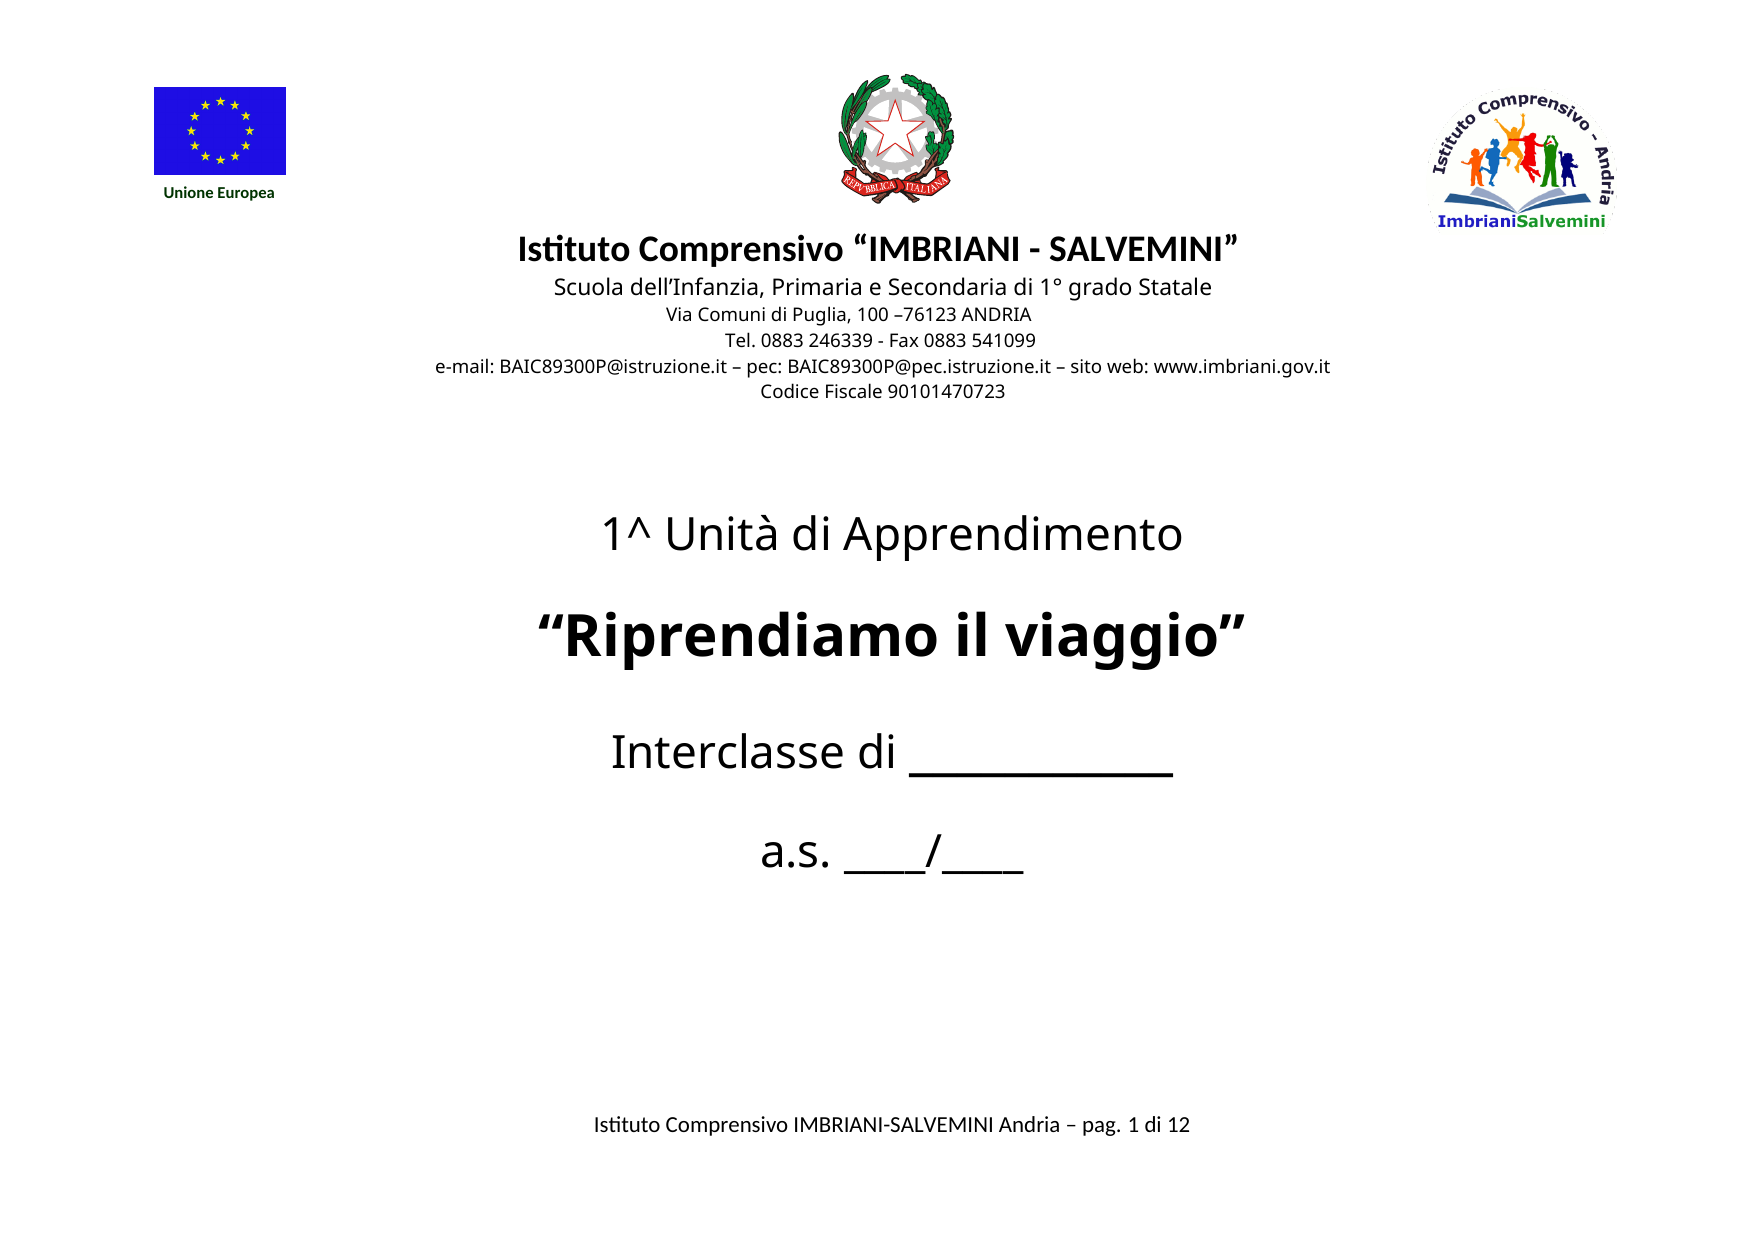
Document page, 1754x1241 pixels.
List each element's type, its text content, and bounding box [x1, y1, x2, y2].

text “Riprendiamo il viaggio” [148, 594, 1636, 673]
text a.s. ____/____ [148, 818, 1636, 881]
picture [1426, 87, 1617, 235]
text Interclasse di ___________ [148, 706, 1636, 786]
text 1^ Unità di Apprendimento [148, 501, 1636, 564]
picture [154, 87, 286, 175]
